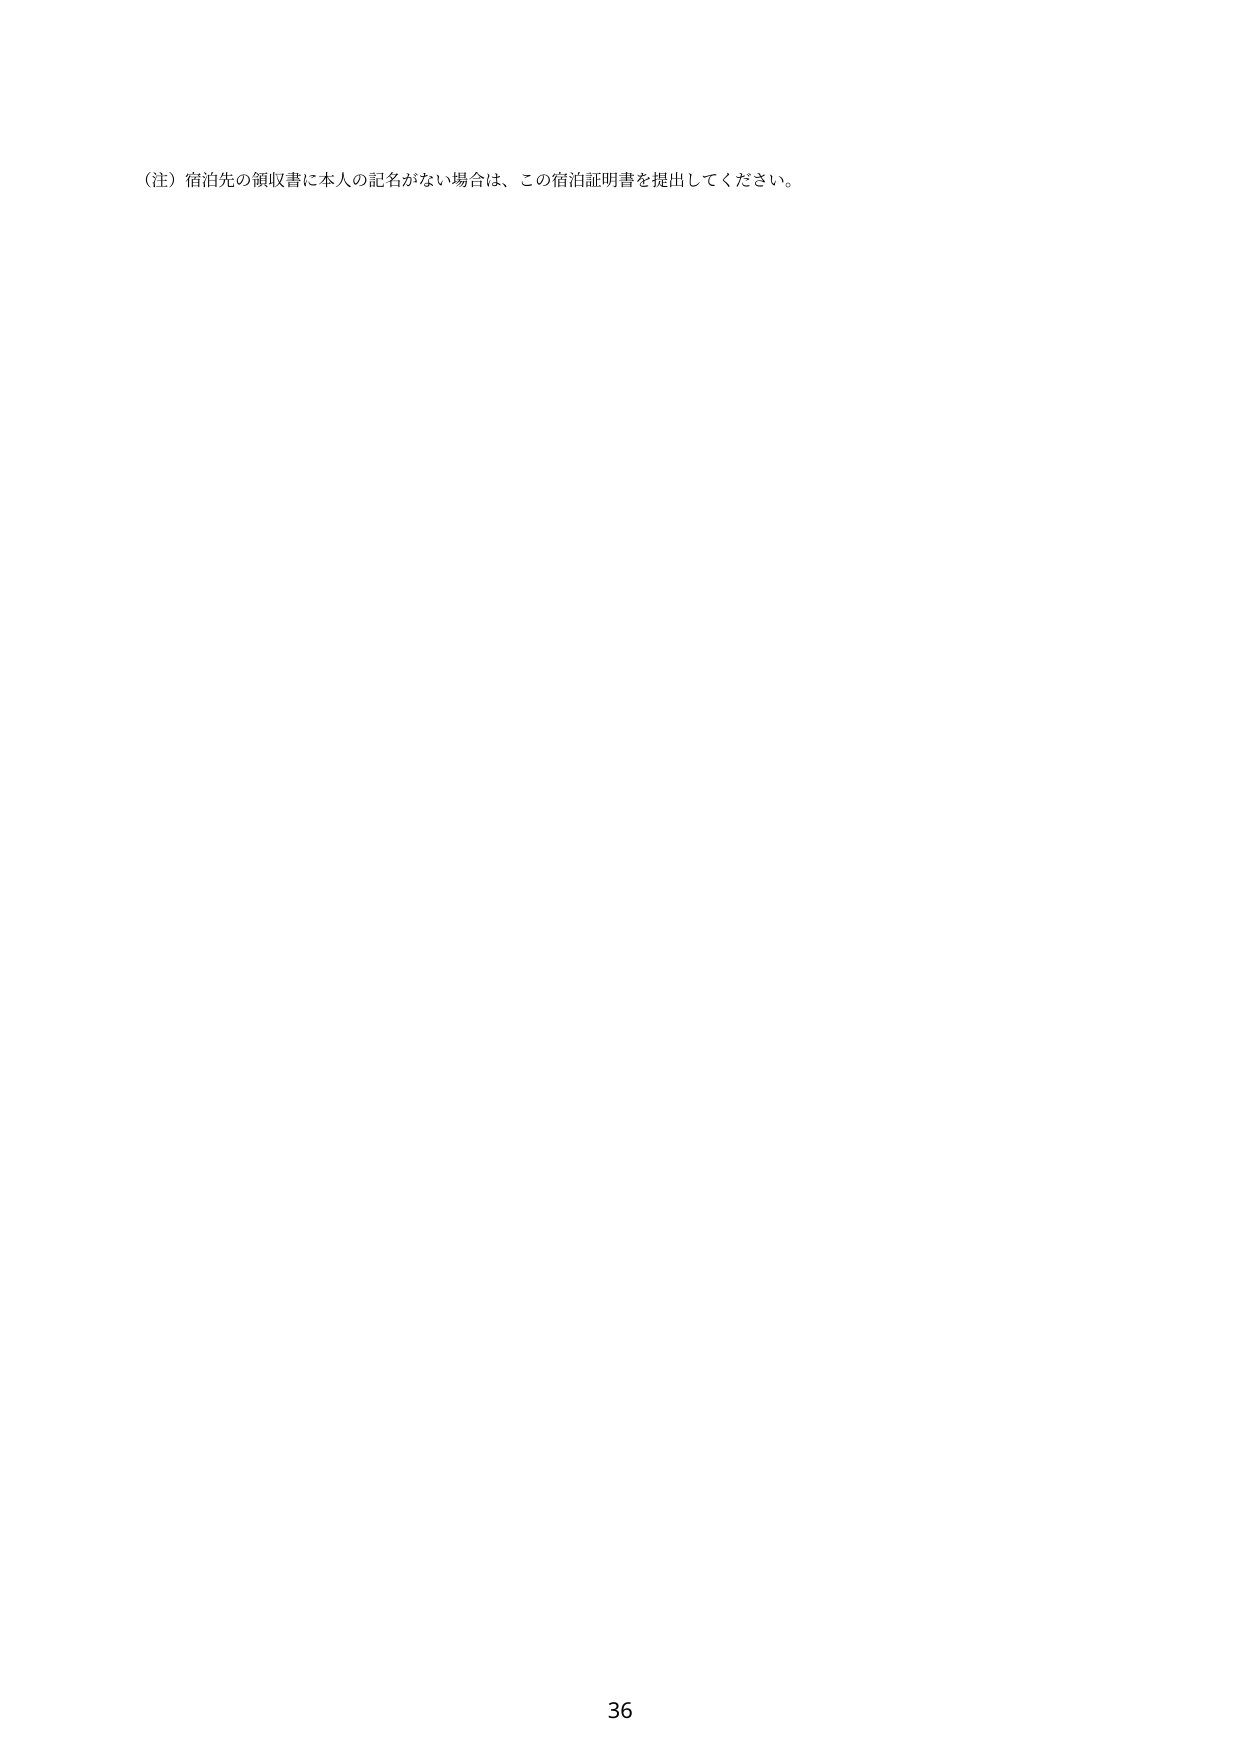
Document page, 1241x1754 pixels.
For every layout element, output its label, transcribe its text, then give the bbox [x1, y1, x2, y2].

text （注）宿泊先の領収書に本人の記名がない場合は、この宿泊証明書を提出してください。 [118, 167, 1122, 191]
